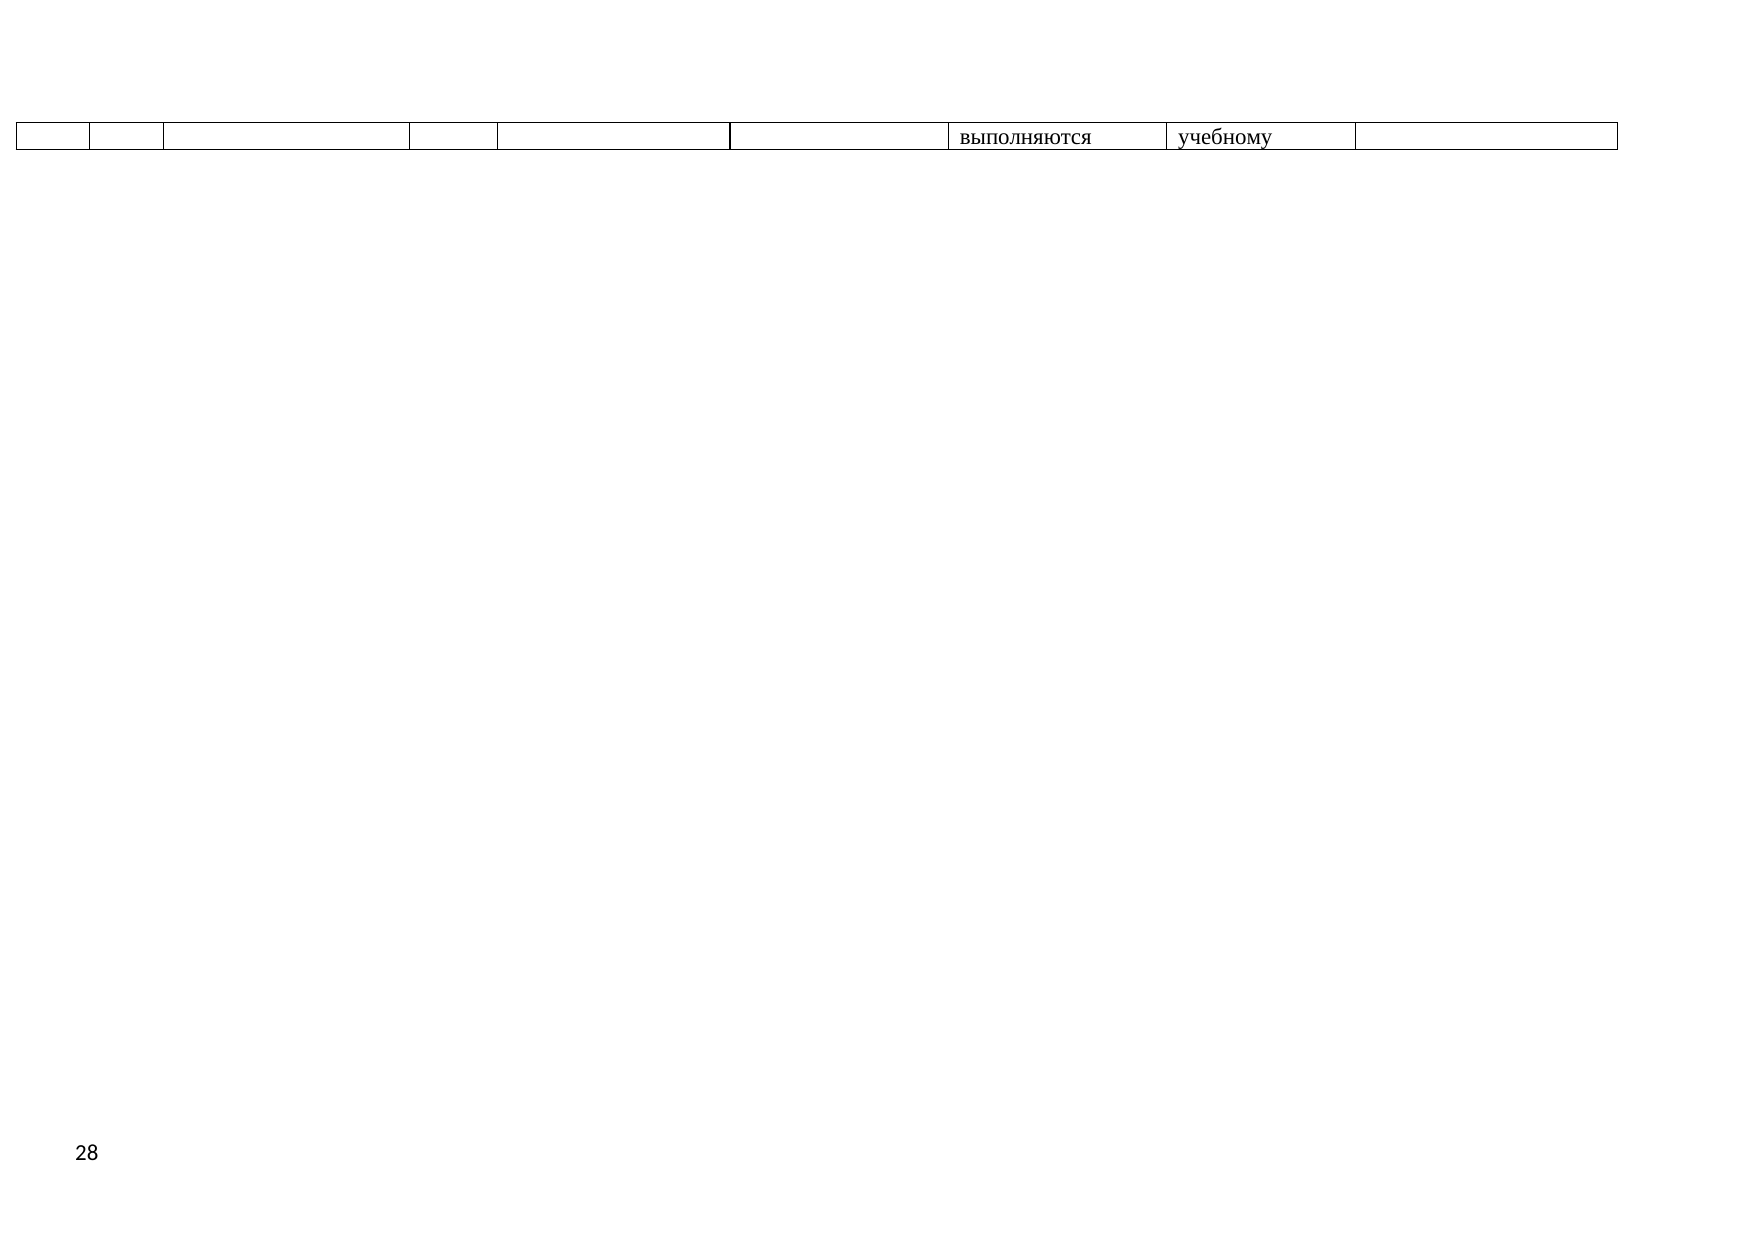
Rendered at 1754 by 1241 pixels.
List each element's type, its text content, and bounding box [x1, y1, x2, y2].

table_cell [1356, 123, 1617, 149]
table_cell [731, 123, 948, 149]
table_cell УИНМ [410, 123, 497, 149]
table_cell 28. (10) [17, 123, 89, 149]
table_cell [498, 123, 729, 149]
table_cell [1167, 123, 1355, 149]
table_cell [949, 123, 1166, 149]
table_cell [164, 123, 409, 149]
table_cell 21.10 [90, 123, 163, 149]
